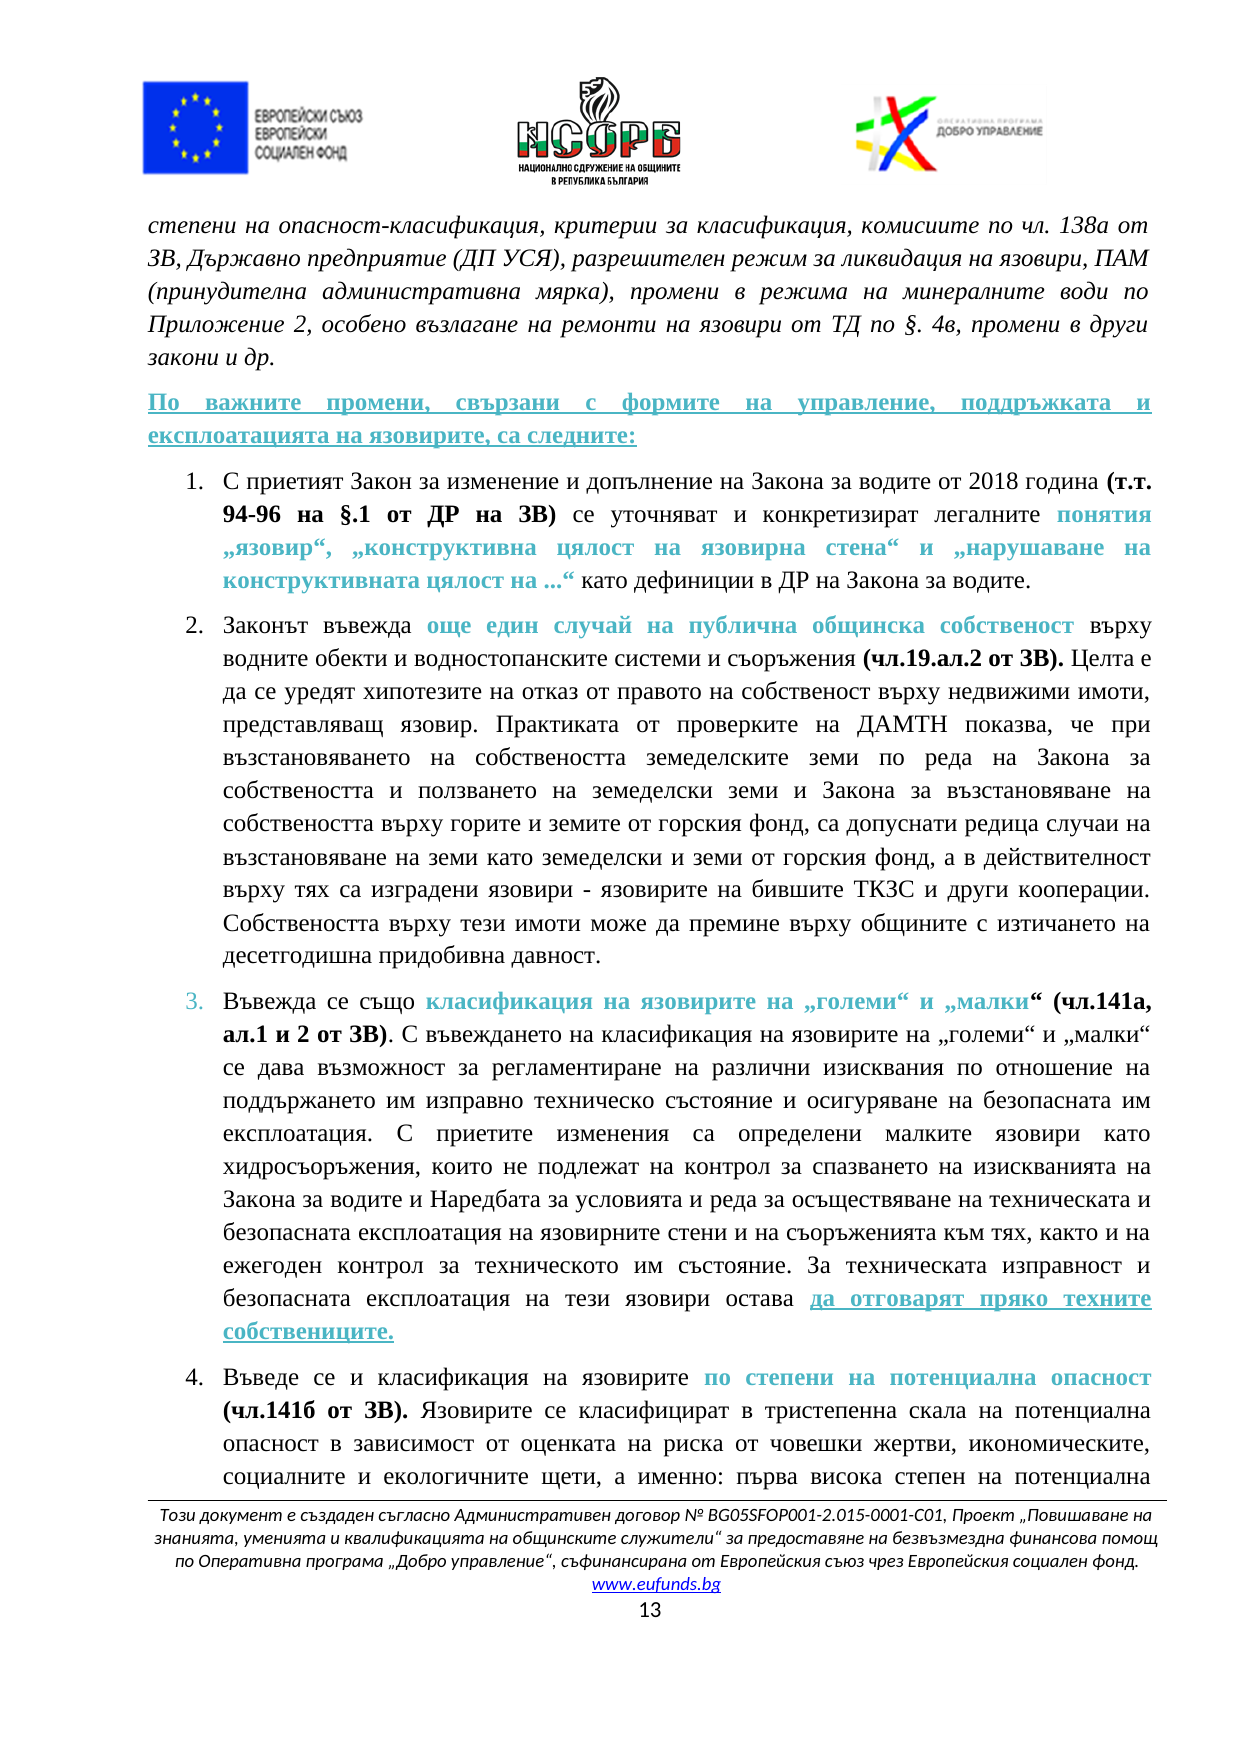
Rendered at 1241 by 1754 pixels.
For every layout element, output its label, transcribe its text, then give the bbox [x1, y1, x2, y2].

text По важните промени, свързани с формите на управление, поддръжката и експлоатацията на язовирите, са следните: [148, 416, 1152, 449]
list Законът въвежда още един случай на публична общинска собственост върху водните обекти и водностопанските системи и съоръжения (чл.19.ал.2 от ЗВ). Целта е да се уредят хипотезите на отказ от правото на собственост върху недвижими имоти, представляващ язовир. Практиката от проверките на ДАМТН показва, че при възстановяването на собствеността земеделските земи по реда на Закона за собствеността и ползването на земеделски земи и Закона за възстановяване на собствеността върху горите и земите от горския фонд, са допуснати редица случаи на възстановяване на земи като земеделски и земи от горския фонд, а в действителност върху тях са изградени язовири - язовирите на бившите ТКЗС и други кооперации. Собствеността върху тези имоти може да премине върху общините с изтичането на десетгодишна придобивна давност. [185, 610, 1152, 969]
picture [132, 70, 383, 185]
picture [840, 84, 1048, 185]
picture [517, 77, 681, 185]
list С приетият Закон за изменение и допълнение на Закона за водите от 2018 година (т.т. 94-96 на §.1 от ДР на ЗВ) се уточняват и конкретизират легалните понятия „язовир“, „конструктивна цялост на язовирна стена“ и „нарушаване на конструктивната цялост на ...“ като дефиниции в ДР на Закона за водите. [185, 466, 1152, 594]
list Въвежда се също класификация на язовирите на „големи“ и „малки“ (чл.141а, ал.1 и 2 от ЗВ). С въвеждането на класификация на язовирите на „големи“ и „малки“ се дава възможност за регламентиране на различни изисквания по отношение на поддържането им изправно техническо състояние и осигуряване на безопасната им експлоатация. С приетите изменения са определени малките язовири като хидросъоръжения, които не подлежат на контрол за спазването на изискванията на Закона за водите и Наредбата за условията и реда за осъществяване на техническата и безопасната експлоатация на язовирните стени и на съоръженията към тях, както и на ежегоден контрол за техническото им състояние. За техническата изправност и безопасната експлоатация на тези язовири остава да отговарят пряко техните собствениците. [185, 986, 1152, 1345]
